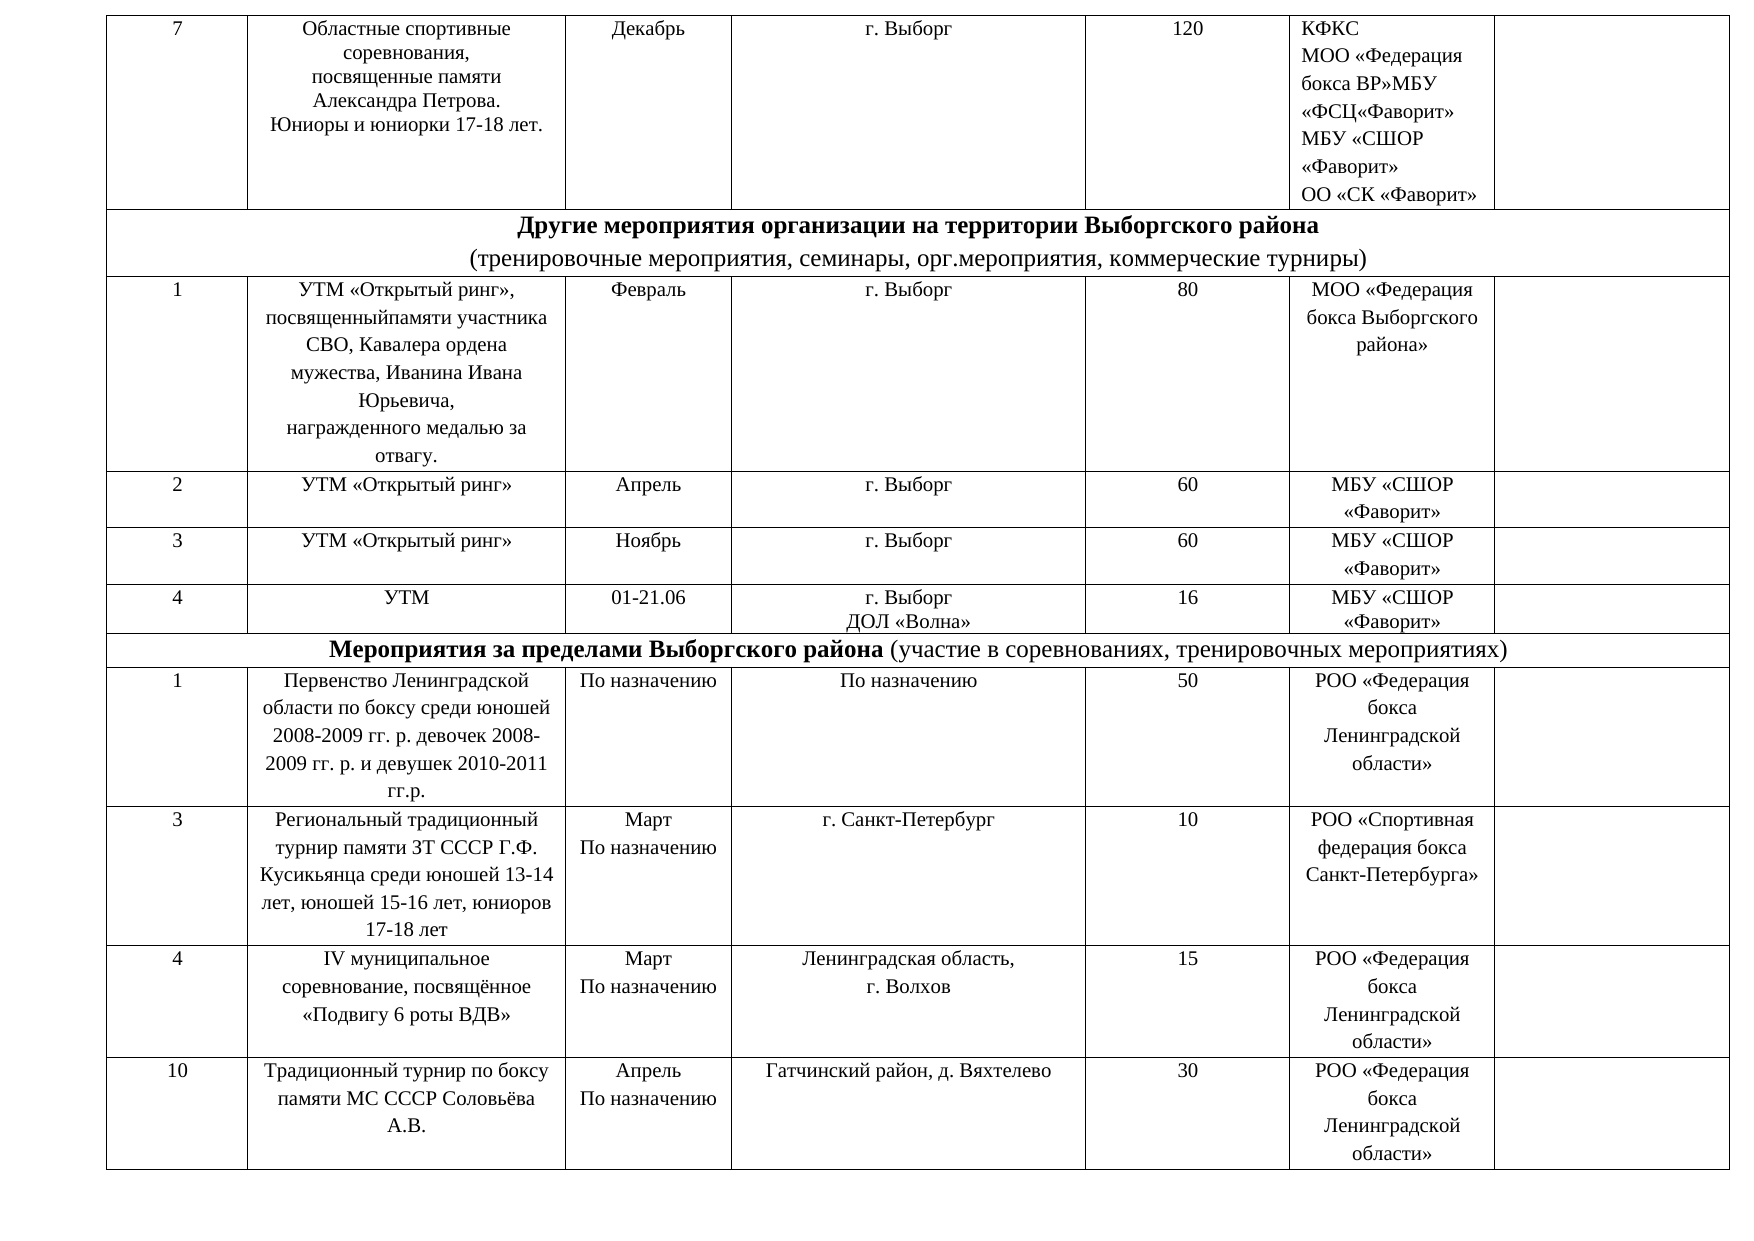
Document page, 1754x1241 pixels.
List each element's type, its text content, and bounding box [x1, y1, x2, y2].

table_cell Традиционный турнир по боксу памяти МС СССР Соловьёва А.В. [248, 1058, 565, 1169]
table_cell РОО «Федерация бокса Ленинградской области» [1290, 946, 1494, 1057]
table_cell УТМ «Открытый ринг», посвященныйпамяти участника СВО, Кавалера ордена мужества, Иванина Ивана Юрьевича, награжденного медалью за отвагу. [248, 277, 565, 471]
table_cell [1495, 668, 1729, 806]
table_cell Областные спортивные соревнования, посвященные памяти Александра Петрова. Юниоры и юниорки 17-18 лет. [248, 16, 565, 209]
table_cell 15 [1086, 946, 1289, 1057]
table_cell Ноябрь [566, 528, 731, 584]
table_cell Гатчинский район, д. Вяхтелево [732, 1058, 1085, 1169]
table_cell По назначению [732, 668, 1085, 806]
table_cell 80 [1086, 277, 1289, 471]
table_cell г. Выборг ДОЛ «Волна» [732, 585, 1085, 633]
table_cell г. Выборг [732, 16, 1085, 209]
table_cell 16 [1086, 585, 1289, 633]
table_cell МБУ «СШОР «Фаворит» [1290, 585, 1494, 633]
table_cell [1495, 472, 1729, 527]
table_cell Апрель [566, 472, 731, 527]
table_cell Мероприятия за пределами Выборгского района (участие в соревнованиях, тренировочных мероприятиях) [107, 634, 1729, 667]
table_cell г. Санкт-Петербург [732, 807, 1085, 945]
table_cell [1495, 807, 1729, 945]
table_cell По назначению [566, 668, 731, 806]
table_cell УТМ «Открытый ринг» [248, 528, 565, 584]
table_cell Февраль [566, 277, 731, 471]
table_cell РОО «Федерация бокса Ленинградской области» [1290, 668, 1494, 806]
table_cell МОО «Федерация бокса Выборгского района» [1290, 277, 1494, 471]
table_cell г. Выборг [732, 528, 1085, 584]
table_cell 60 [1086, 528, 1289, 584]
table_cell г. Выборг [732, 277, 1085, 471]
table_cell 3 [107, 528, 247, 584]
table_cell 3 [107, 807, 247, 945]
table_cell Декабрь [566, 16, 731, 209]
table_cell МБУ «СШОР «Фаворит» [1290, 472, 1494, 527]
table_cell 60 [1086, 472, 1289, 527]
table_cell 4 [107, 946, 247, 1057]
table_cell Ленинградская область, г. Волхов [732, 946, 1085, 1057]
table_cell 1 [107, 277, 247, 471]
table_cell 50 [1086, 668, 1289, 806]
table_cell МБУ «СШОР «Фаворит» [1290, 528, 1494, 584]
table_cell Другие мероприятия организации на территории Выборгского района (тренировочные мероприятия, семинары, орг.мероприятия, коммерческие турниры) [107, 210, 1729, 276]
table_cell IV муниципальное соревнование, посвящённое «Подвигу 6 роты ВДВ» [248, 946, 565, 1057]
table_cell 2 [107, 472, 247, 527]
table_cell 120 [1086, 16, 1289, 209]
table_cell [1495, 16, 1729, 209]
table_cell [1495, 585, 1729, 633]
table_cell [1495, 528, 1729, 584]
table_cell 1 [107, 668, 247, 806]
table_cell 01-21.06 [566, 585, 731, 633]
table_cell УТМ [248, 585, 565, 633]
table_cell РОО «Спортивная федерация бокса Санкт-Петербурга» [1290, 807, 1494, 945]
table_cell [1495, 1058, 1729, 1169]
table_cell КФКС МОО «Федерация бокса ВР»МБУ «ФСЦ«Фаворит» МБУ «СШОР «Фаворит» ОО «СК «Фаворит» [1290, 16, 1494, 209]
table_cell [1495, 277, 1729, 471]
table_cell Март По назначению [566, 807, 731, 945]
table_cell Первенство Ленинградской области по боксу среди юношей 2008-2009 гг. р. девочек 2008-2009 гг. р. и девушек 2010-2011 гг.р. [248, 668, 565, 806]
table_cell [1495, 946, 1729, 1057]
table_cell УТМ «Открытый ринг» [248, 472, 565, 527]
table_cell 4 [107, 585, 247, 633]
table_cell 10 [1086, 807, 1289, 945]
table_cell 7 [107, 16, 247, 209]
table_cell Региональный традиционный турнир памяти ЗТ СССР Г.Ф. Кусикьянца среди юношей 13-14 лет, юношей 15-16 лет, юниоров 17-18 лет [248, 807, 565, 945]
table_cell Апрель По назначению [566, 1058, 731, 1169]
table_cell Март По назначению [566, 946, 731, 1057]
table_cell г. Выборг [732, 472, 1085, 527]
table_cell РОО «Федерация бокса Ленинградской области» [1290, 1058, 1494, 1169]
table_cell 10 [107, 1058, 247, 1169]
table_cell 30 [1086, 1058, 1289, 1169]
